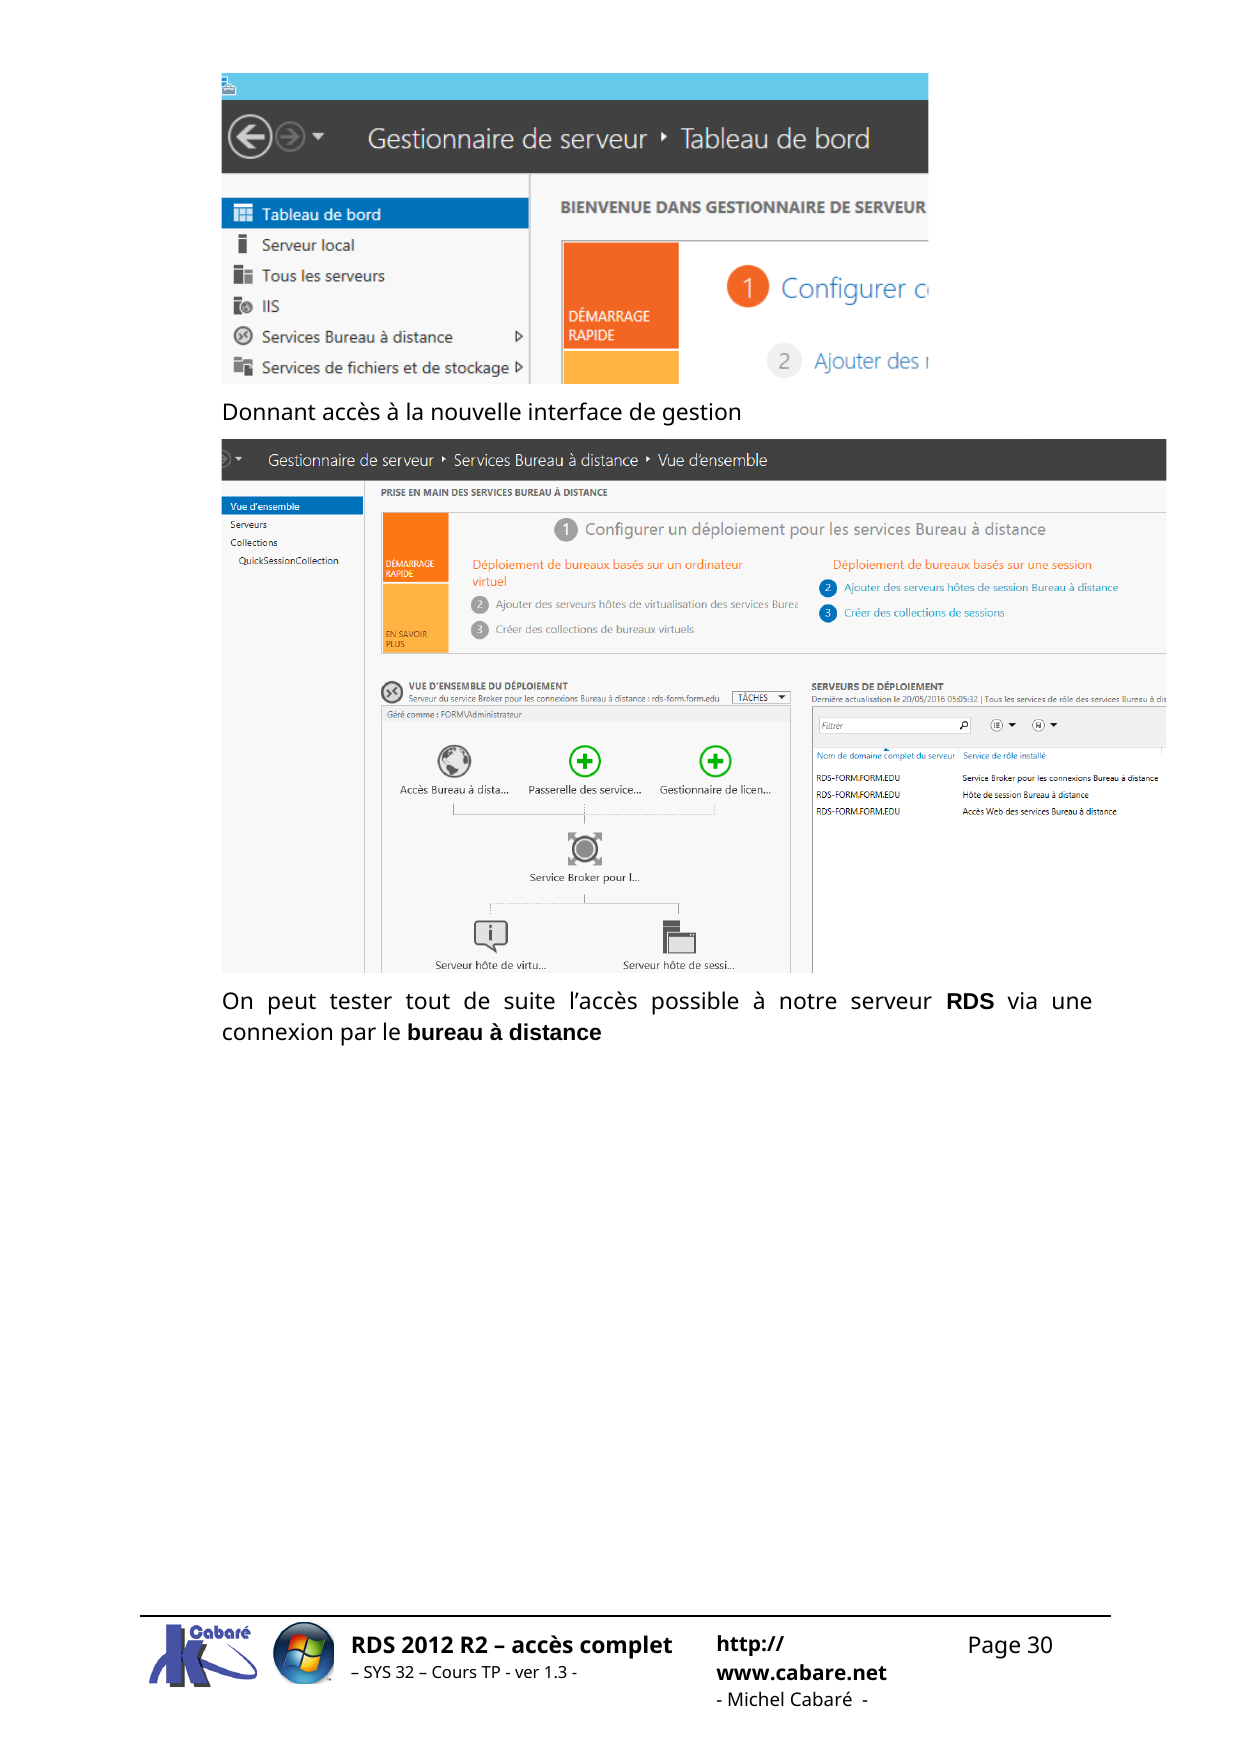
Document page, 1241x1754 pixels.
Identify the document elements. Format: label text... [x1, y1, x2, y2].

text On peut tester tout de suite l’accès possible à notre serveur RDS via une connexion par le bureau à distance [222, 985, 1092, 1047]
text Donnant accès à la nouvelle interface de gestion [222, 396, 1092, 427]
picture [221, 439, 1167, 973]
picture [221, 73, 929, 384]
picture [273, 1622, 334, 1684]
picture [147, 1622, 258, 1689]
